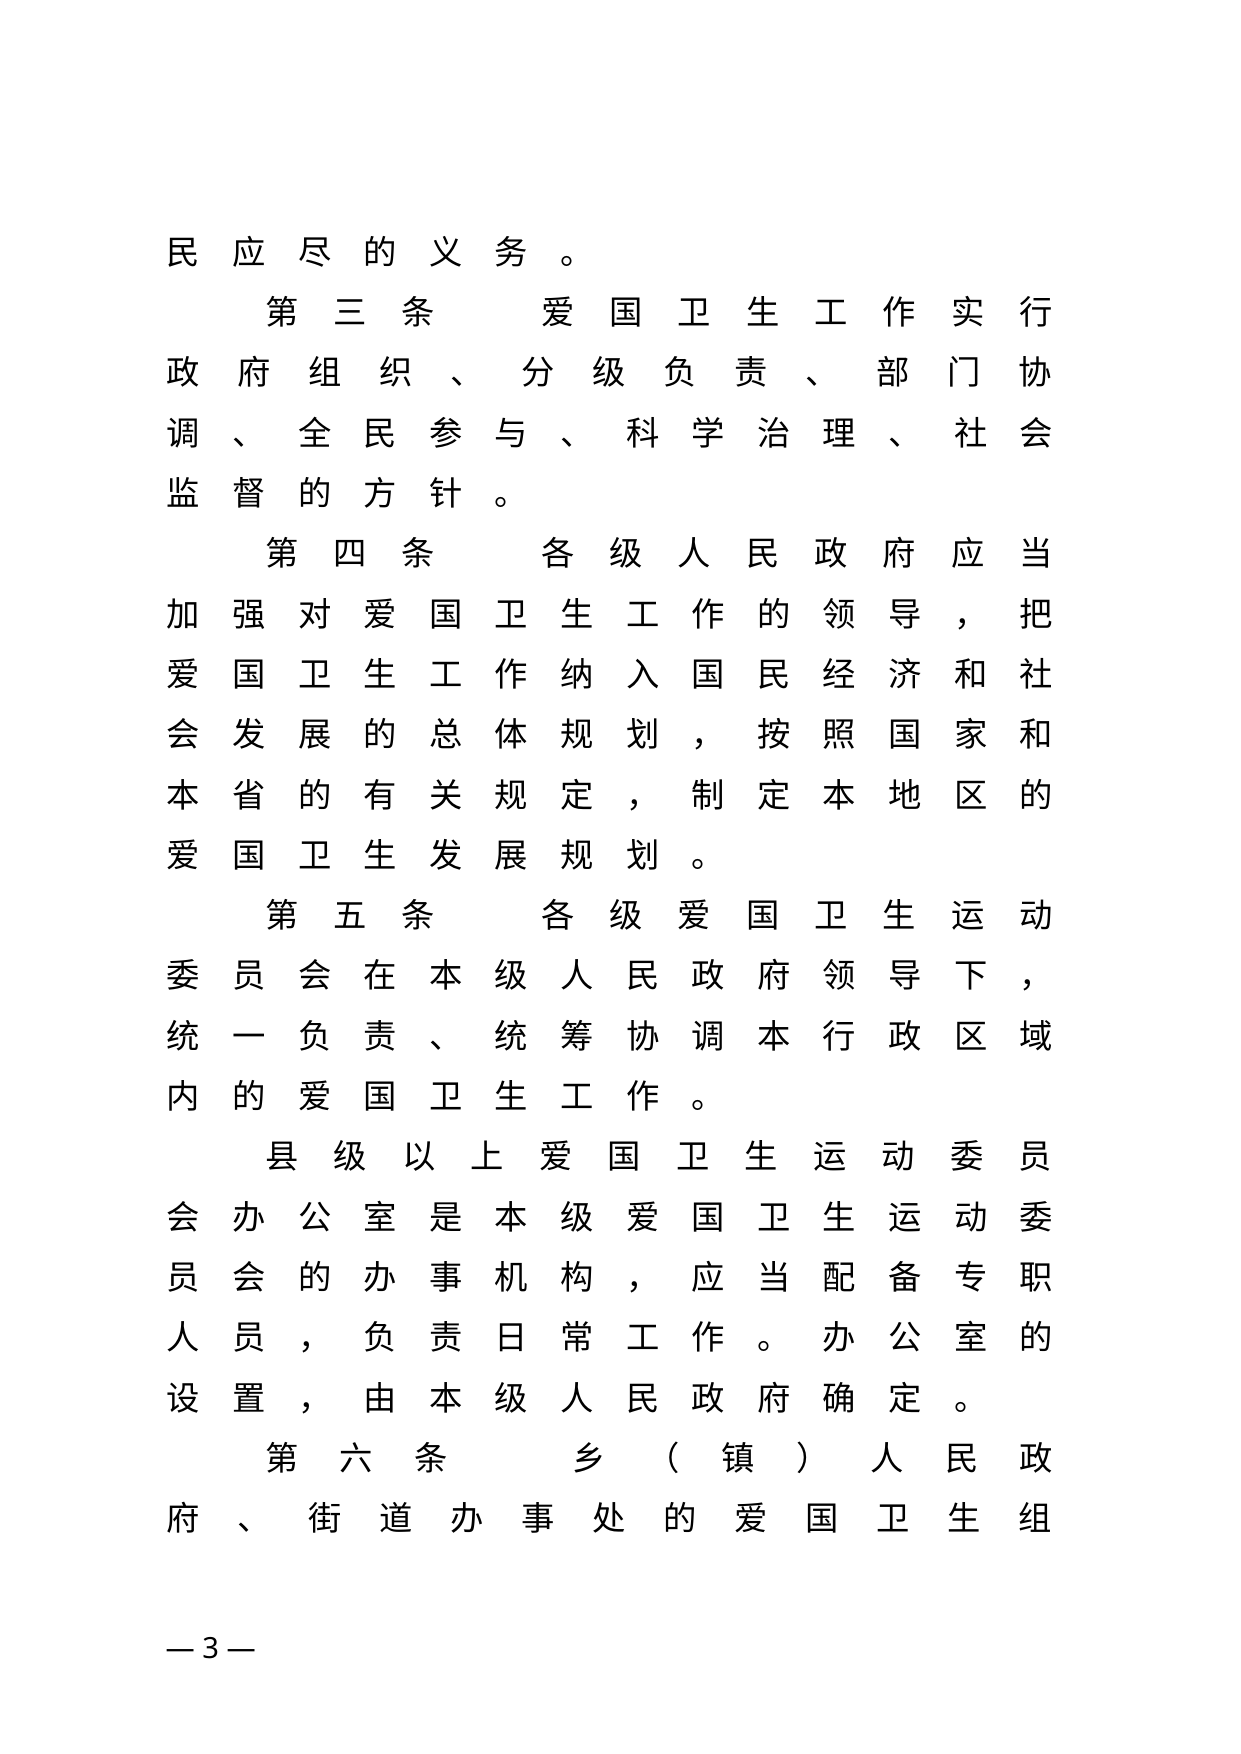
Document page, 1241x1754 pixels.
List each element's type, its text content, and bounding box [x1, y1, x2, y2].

text 参加爱国卫生活动是每个公民应尽的义务。 [167, 219, 1085, 280]
text 第四条 各级人民政府应当加强对爱国卫生工作的领导，把爱国卫生工作纳入国民经济和社会发展的总体规划，按照国家和本省的有关规定，制定本地区的爱国卫生发展规划。 [167, 521, 1085, 883]
text 第五条 各级爱国卫生运动委员会在本级人民政府领导下，统一负责、统筹协调本行政区域内的爱国卫生工作。 [167, 883, 1085, 1124]
text 县级以上爱国卫生运动委员会办公室是本级爱国卫生运动委员会的办事机构，应当配备专职人员，负责日常工作。办公室的设置，由本级人民政府确定。 [167, 1124, 1085, 1426]
text 第三条 爱国卫生工作实行政府组织、分级负责、部门协调、全民参与、科学治理、社会监督的方针。 [167, 280, 1085, 521]
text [167, 1426, 1085, 1546]
